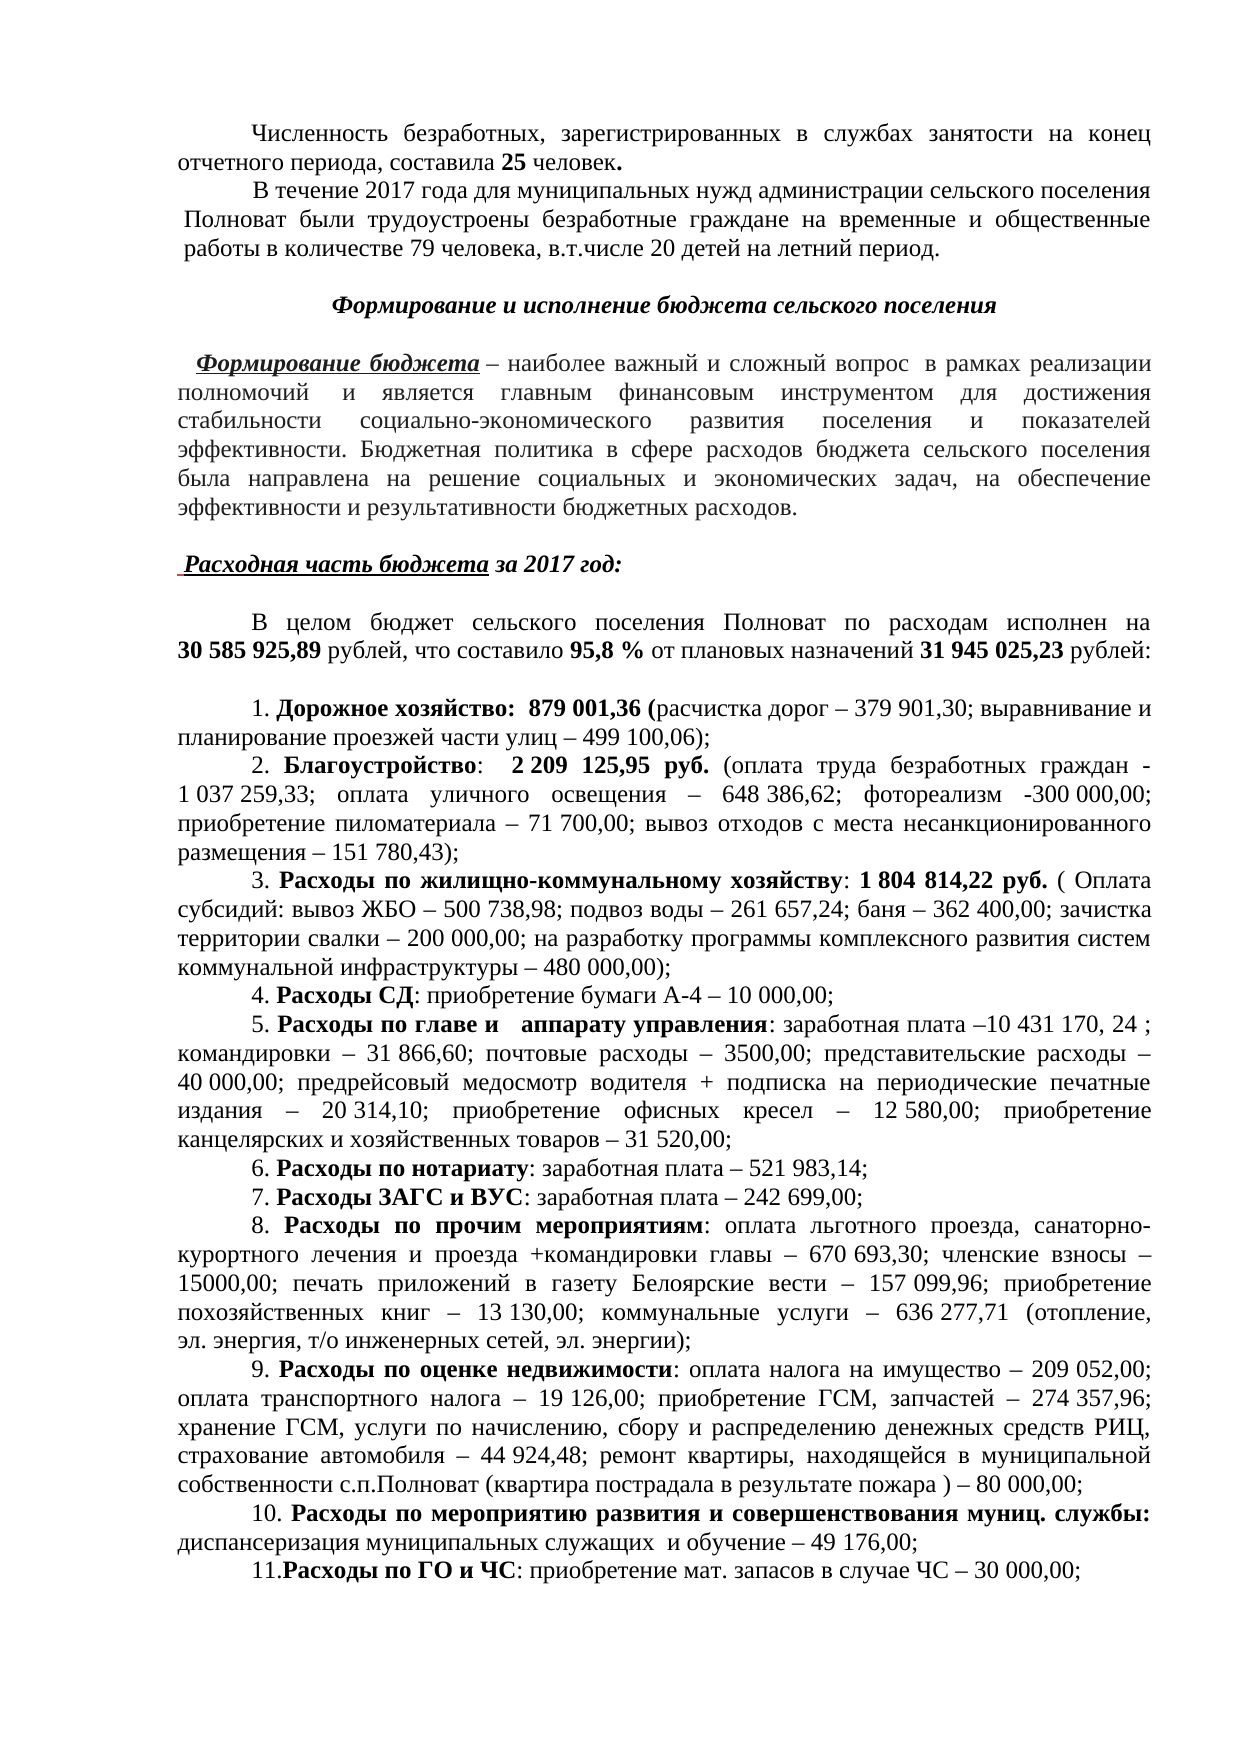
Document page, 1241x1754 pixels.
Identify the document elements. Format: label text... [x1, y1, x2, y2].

text В целом бюджет сельского поселения Полноват по расходам исполнен на 30 585 925,89 рублей, что составило 95,8 % от плановых назначений 31 945 025,23 рублей: [177, 607, 1152, 664]
text Формирование и исполнение бюджета сельского поселения [177, 291, 1152, 319]
text Численность безработных, зарегистрированных в службах занятости на конец отчетного периода, составила 25 человек. [177, 118, 1152, 176]
text 7. Расходы ЗАГС и ВУС: заработная плата – 242 699,00; [177, 1182, 1152, 1211]
text В течение 2017 года для муниципальных нужд администрации сельского поселения Полноват были трудоустроены безработные граждане на временные и общественные работы в количестве 79 человека, в.т.числе 20 детей на летний период. [183, 176, 1152, 262]
text 2. Благоустройство: 2 209 125,95 руб. (оплата труда безработных граждан -1 037 259,33; оплата уличного освещения – 648 386,62; фотореализм -300 000,00; приобретение пиломатериала – 71 700,00; вывоз отходов с места несанкционированного размещения – 151 780,43); [177, 751, 1152, 866]
text 1. Дорожное хозяйство: 879 001,36 (расчистка дорог – 379 901,30; выравнивание и планирование проезжей части улиц – 499 100,06); [177, 693, 1152, 751]
text 8. Расходы по прочим мероприятиям: оплата льготного проезда, санаторно-курортного лечения и проезда +командировки главы – 670 693,30; членские взносы – 15000,00; печать приложений в газету Белоярские вести – 157 099,96; приобретение похозяйственных книг – 13 130,00; коммунальные услуги – 636 277,71 (отопление, эл. энергия, т/о инженерных сетей, эл. энергии); [177, 1211, 1152, 1354]
text Формирование бюджета – наиболее важный и сложный вопрос в рамках реализации полномочий и является главным финансовым инструментом для достижения стабильности социально-экономического развития поселения и показателей эффективности. Бюджетная политика в сфере расходов бюджета сельского поселения была направлена на решение социальных и экономических задач, на обеспечение эффективности и результативности бюджетных расходов. [177, 348, 1152, 521]
text 9. Расходы по оценке недвижимости: оплата налога на имущество – 209 052,00; оплата транспортного налога – 19 126,00; приобретение ГСМ, запчастей – 274 357,96; хранение ГСМ, услуги по начислению, сбору и распределению денежных средств РИЦ, страхование автомобиля – 44 924,48; ремонт квартиры, находящейся в муниципальной собственности с.п.Полноват (квартира пострадала в результате пожара ) – 80 000,00; [177, 1354, 1152, 1498]
text 5. Расходы по главе и аппарату управления: заработная плата –10 431 170, 24 ; командировки – 31 866,60; почтовые расходы – 3500,00; представительские расходы – 40 000,00; предрейсовый медосмотр водителя + подписка на периодические печатные издания – 20 314,10; приобретение офисных кресел – 12 580,00; приобретение канцелярских и хозяйственных товаров – 31 520,00; [177, 1009, 1152, 1153]
text 10. Расходы по мероприятию развития и совершенствования муниц. службы: диспансеризация муниципальных служащих и обучение – 49 176,00; [177, 1498, 1152, 1556]
text 11.Расходы по ГО и ЧС: приобретение мат. запасов в случае ЧС – 30 000,00; [177, 1556, 1152, 1584]
text 6. Расходы по нотариату: заработная плата – 521 983,14; [177, 1153, 1152, 1182]
text Расходная часть бюджета за 2017 год: [177, 549, 1152, 578]
text 4. Расходы СД: приобретение бумаги А-4 – 10 000,00; [177, 981, 1152, 1009]
text 3. Расходы по жилищно-коммунальному хозяйству: 1 804 814,22 руб. ( Оплата субсидий: вывоз ЖБО – 500 738,98; подвоз воды – 261 657,24; баня – 362 400,00; зачистка территории свалки – 200 000,00; на разработку программы комплексного развития систем коммунальной инфраструктуры – 480 000,00); [177, 866, 1152, 981]
